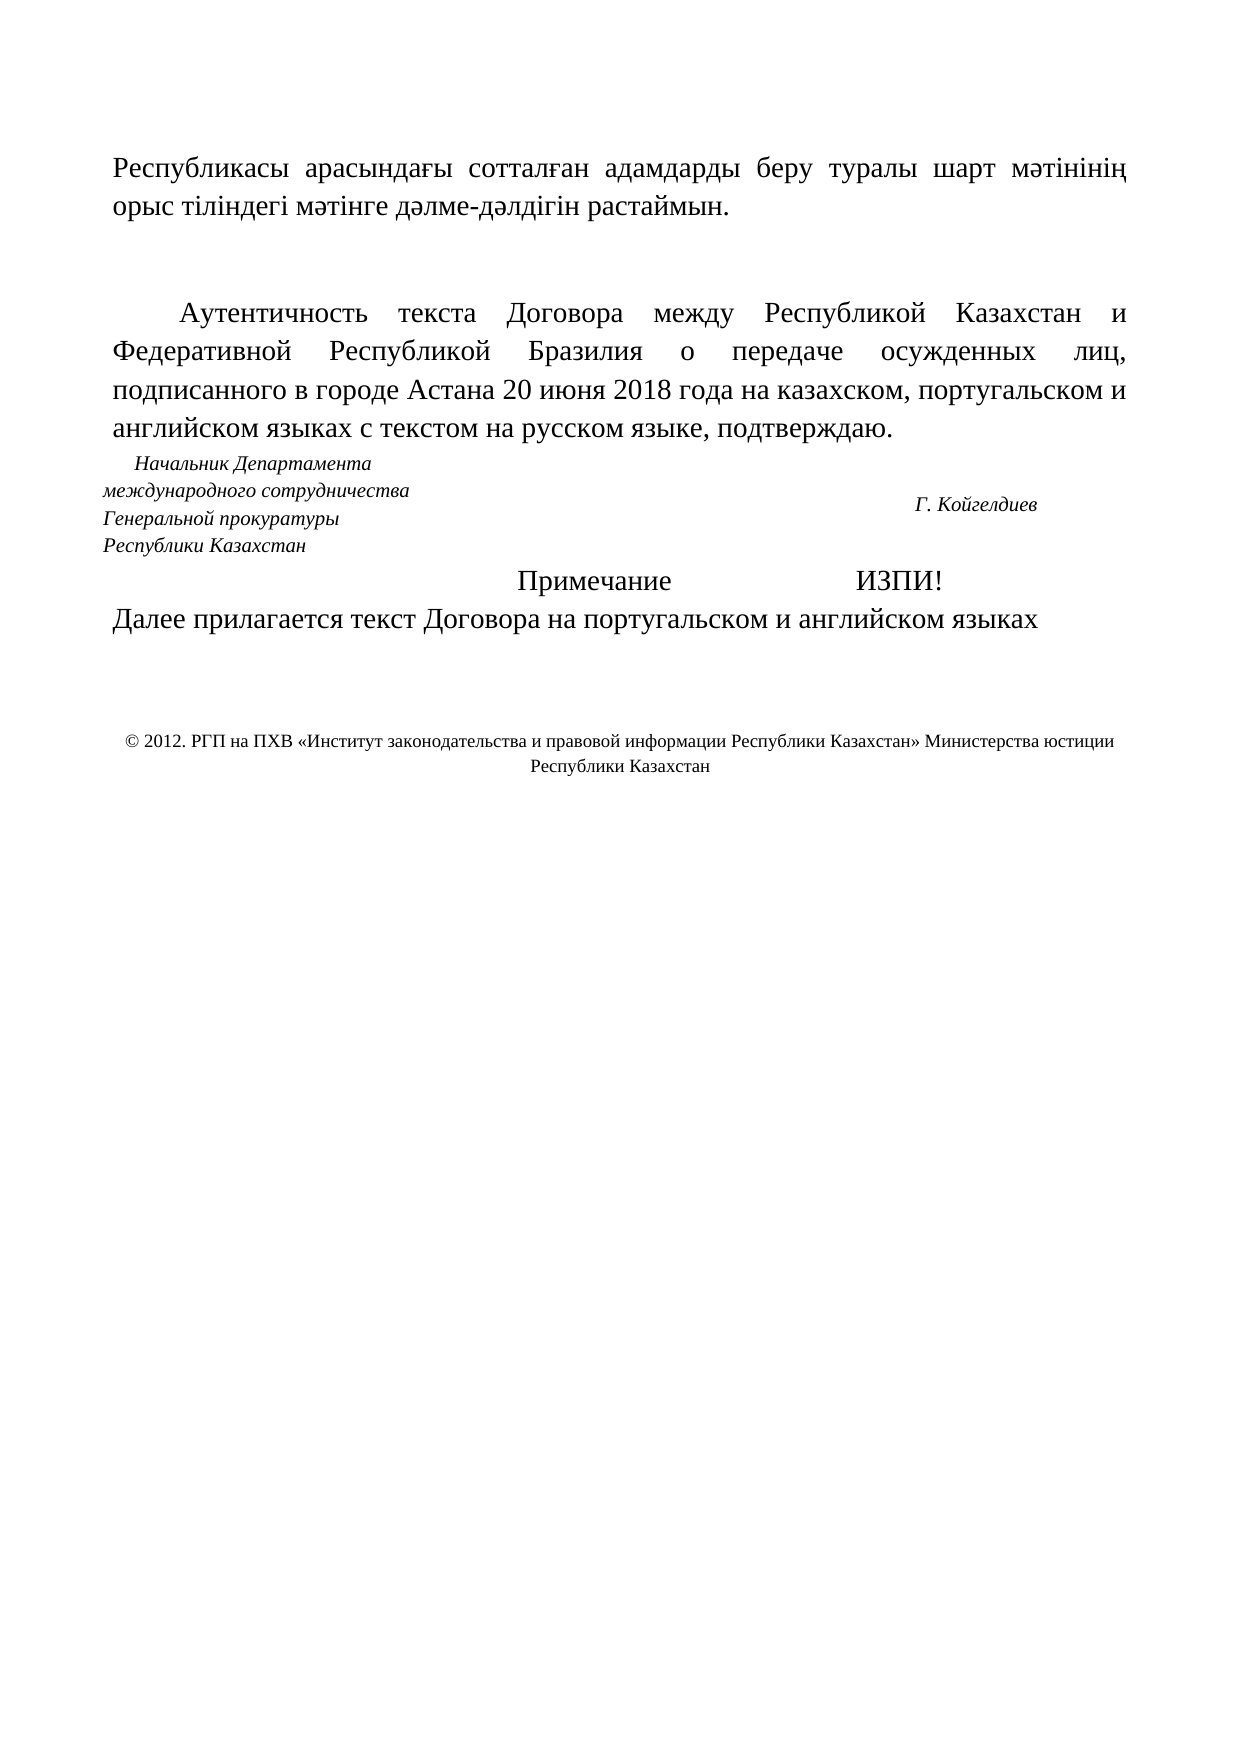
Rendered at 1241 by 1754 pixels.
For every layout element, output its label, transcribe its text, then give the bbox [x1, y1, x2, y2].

text Примечание ИЗПИ! Далее прилагается текст Договора на португальском и английском языках [112, 563, 1128, 635]
table_header Г. Койгелдиев [913, 449, 1240, 563]
text © 2012. РГП на ПХВ «Институт законодательства и правовой информации Республики Казахстан» Министерства юстиции Республики Казахстан [112, 730, 1128, 777]
text Аутентичность текста Договора между Республикой Казахстан и Федеративной Республикой Бразилия о передаче осужденных лиц, подписанного в городе Астана 20 июня 2018 года на казахском, португальском и английском языках с текстом на русском языке, подтверждаю. [112, 295, 1128, 444]
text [112, 150, 1128, 222]
table_header Начальник Департамента международного сотрудничества Генеральной прокуратуры Республики Казахстан [101, 449, 913, 563]
